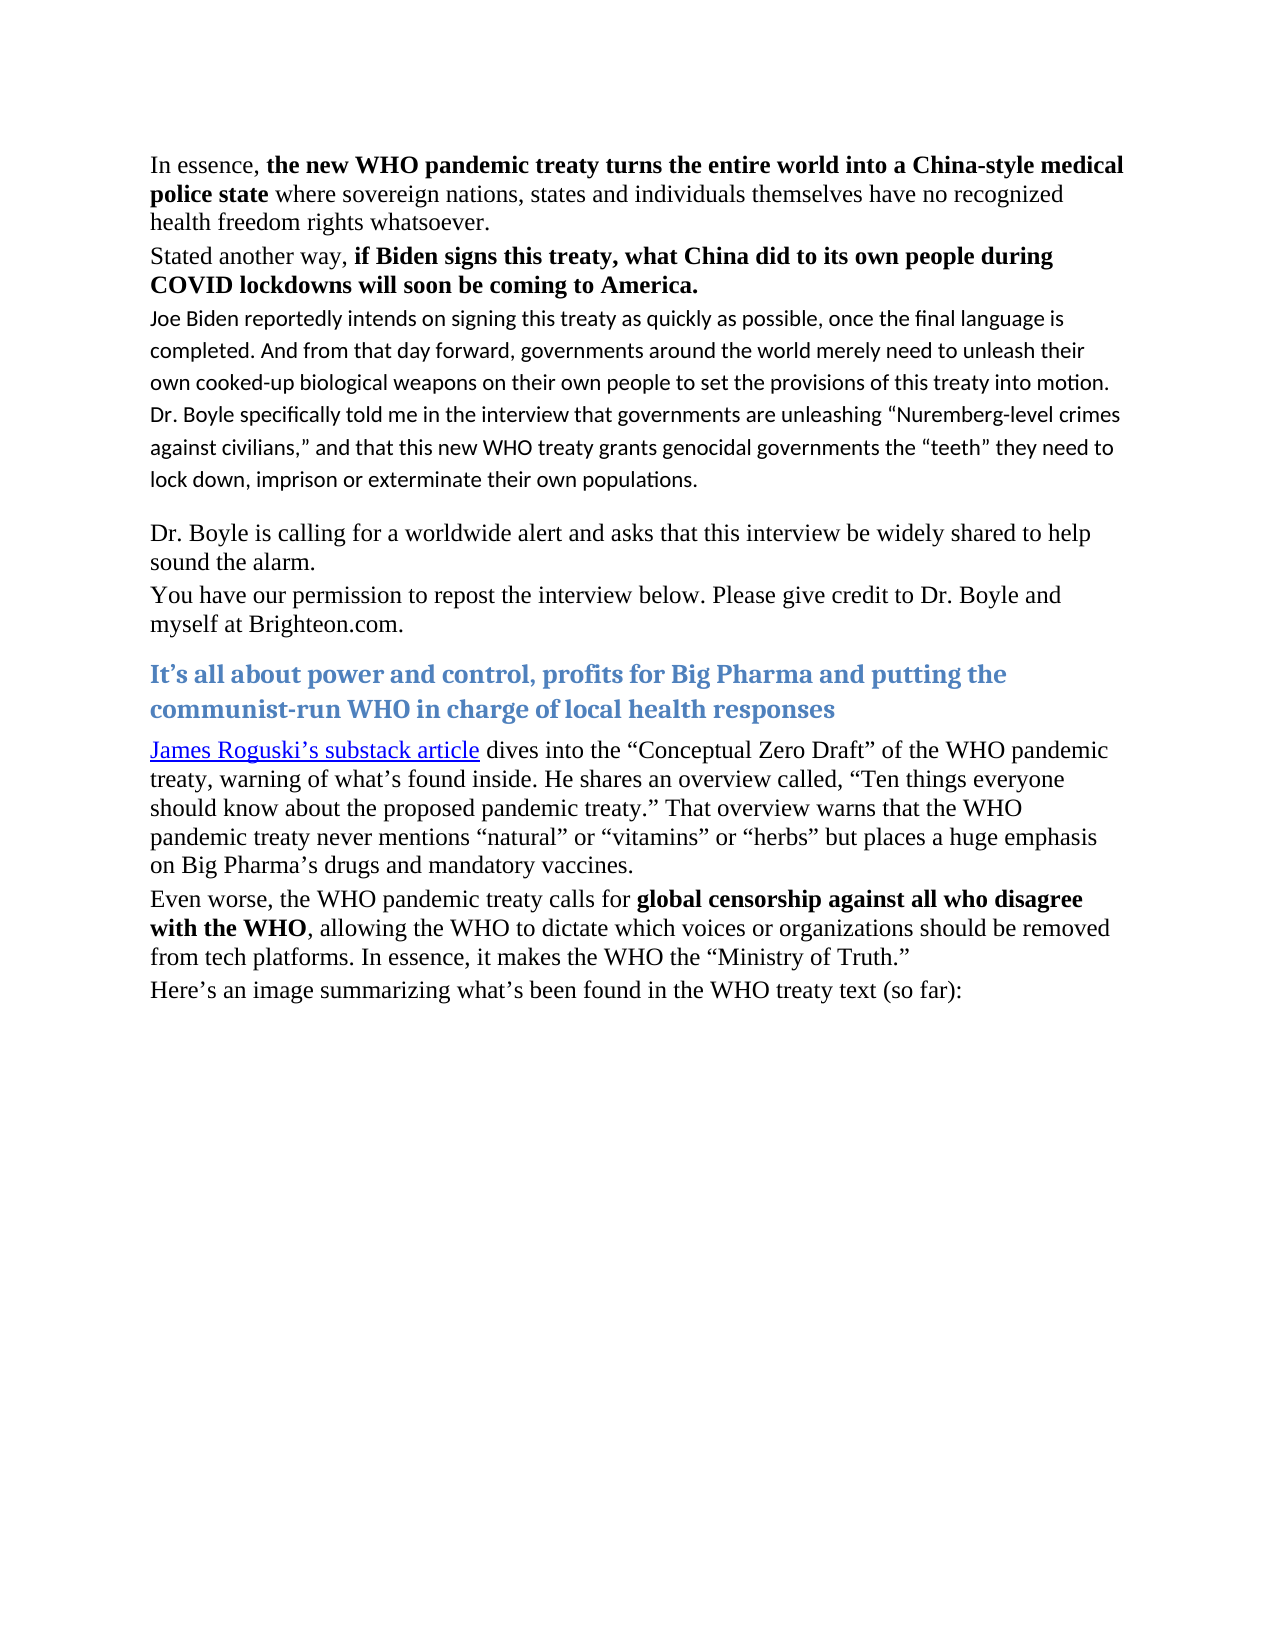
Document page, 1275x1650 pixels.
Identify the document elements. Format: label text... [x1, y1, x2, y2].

subtitle It’s all about power and control, profits for Big Pharma and putting the communist-run WHO in charge of local health responses [150, 659, 1125, 726]
text In essence, the new WHO pandemic treaty turns the entire world into a China-style medical police state where sovereign nations, states and individuals themselves have no recognized health freedom rights whatsoever. [150, 150, 1125, 236]
text James Roguski’s substack article dives into the “Conceptual Zero Draft” of the WHO pandemic treaty, warning of what’s found inside. He shares an overview called, “Ten things everyone should know about the proposed pandemic treaty.” That overview warns that the WHO pandemic treaty never mentions “natural” or “vitamins” or “herbs” but places a huge emphasis on Big Pharma’s drugs and mandatory vaccines. [150, 735, 1125, 879]
text Joe Biden reportedly intends on signing this treaty as quickly as possible, once the final language is completed. And from that day forward, governments around the world merely need to unleash their own cooked-up biological weapons on their own people to set the provisions of this treaty into motion. Dr. Boyle specifically told me in the interview that governments are unleashing “Nuremberg-level crimes against civilians,” and that this new WHO treaty grants genocidal governments the “teeth” they need to lock down, imprison or exterminate their own populations. [150, 304, 1125, 493]
text Even worse, the WHO pandemic treaty calls for global censorship against all who disagree with the WHO, allowing the WHO to dictate which voices or organizations should be removed from tech platforms. In essence, it makes the WHO the “Ministry of Truth.” [150, 884, 1125, 971]
text Dr. Boyle is calling for a worldwide alert and asks that this interview be widely shared to help sound the alarm. [150, 518, 1125, 575]
text Stated another way, if Biden signs this treaty, what China did to its own people during COVID lockdowns will soon be coming to America. [150, 241, 1125, 299]
text Here’s an image summarizing what’s been found in the WHO treaty text (so far): [150, 976, 1125, 1004]
text You have our permission to repost the interview below. Please give credit to Dr. Boyle and myself at Brighteon.com. [150, 581, 1125, 638]
